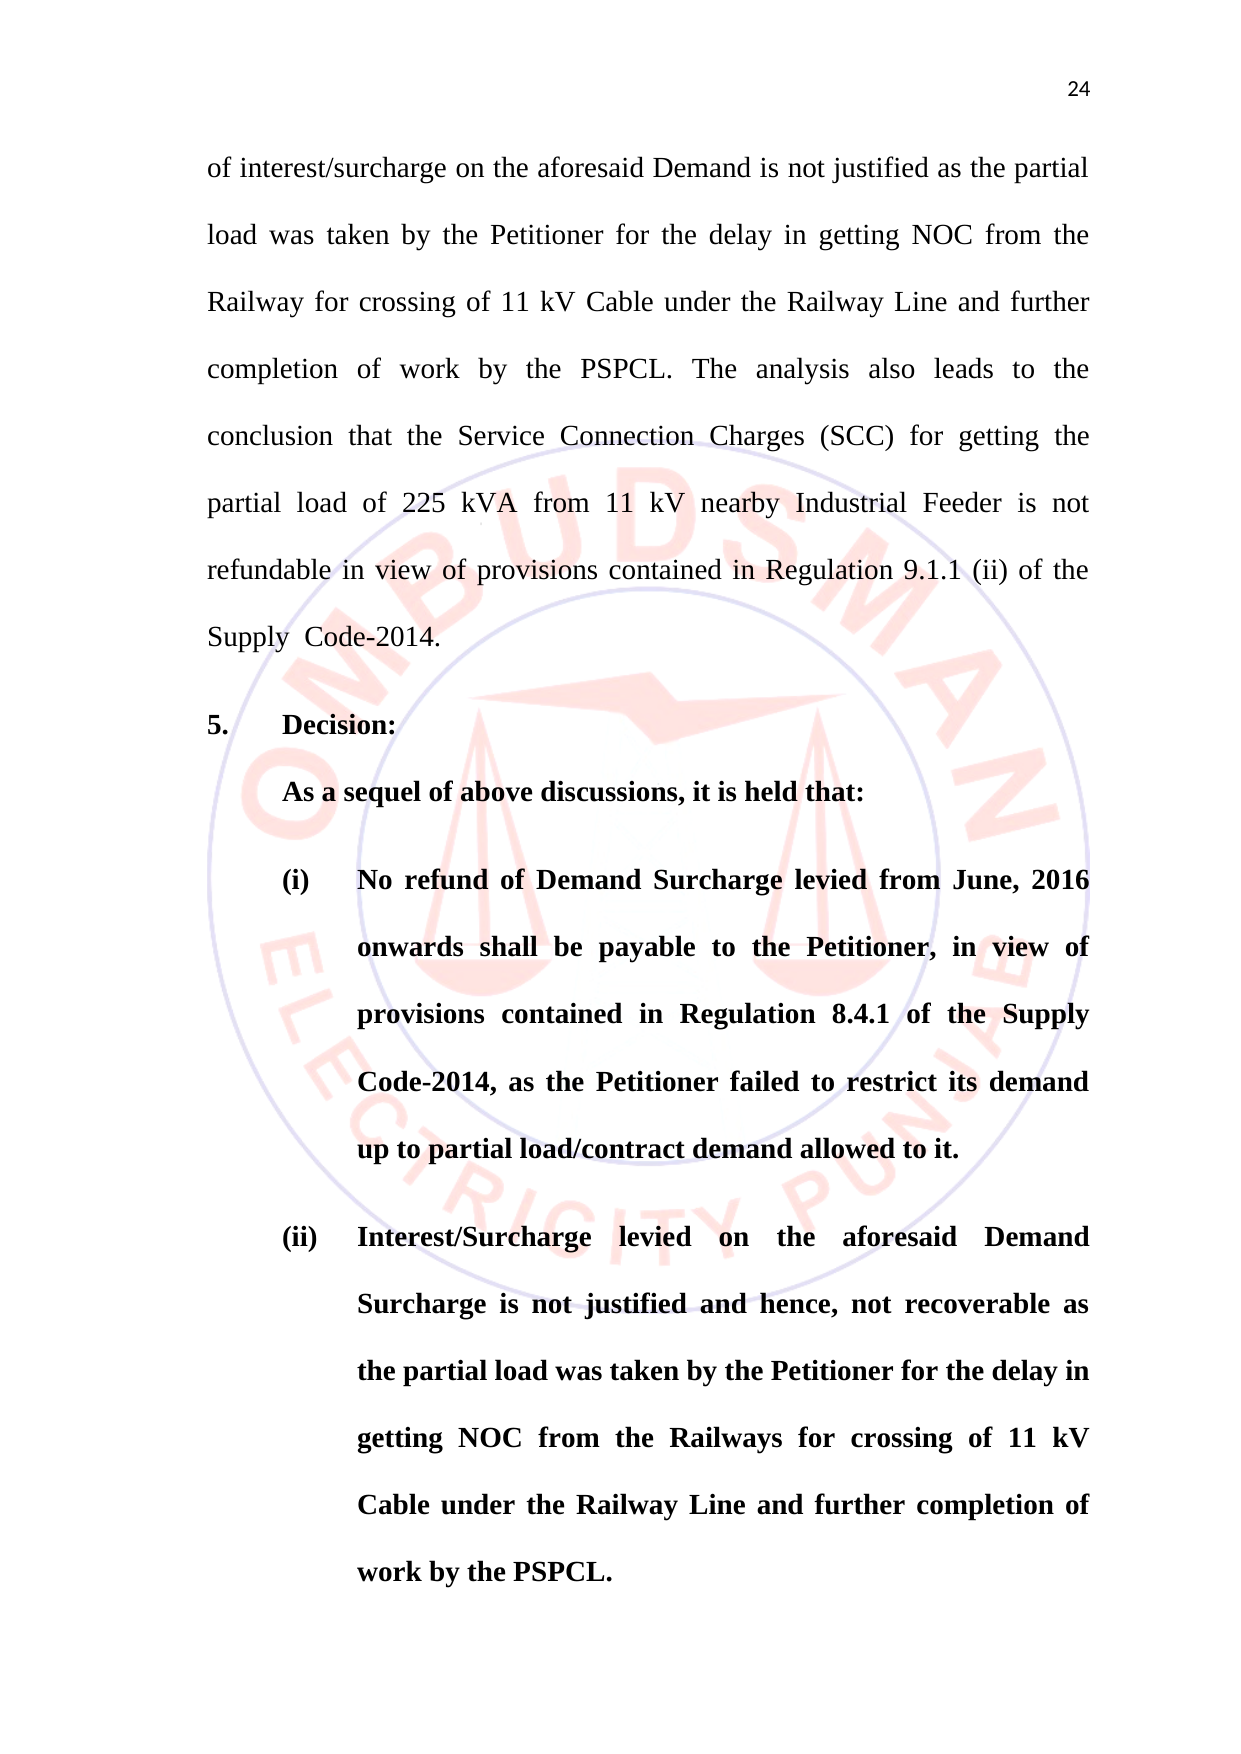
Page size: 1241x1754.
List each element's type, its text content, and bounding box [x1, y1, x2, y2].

text (ii) Interest/Surcharge levied on the aforesaid Demand Surcharge is not justified and hence, not recoverable as the partial load was taken by the Petitioner for the delay in getting NOC from the Railways for crossing of 11 kV Cable under the Railway Line and further completion of work by the PSPCL. [282, 1219, 1090, 1588]
list Decision: [207, 707, 1090, 741]
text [207, 150, 1090, 653]
list As a sequel of above discussions, it is held that: [282, 774, 1090, 808]
text (i) No refund of Demand Surcharge levied from June, 2016 onwards shall be payable to the Petitioner, in view of provisions contained in Regulation 8.4.1 of the Supply Code-2014, as the Petitioner failed to restrict its demand up to partial load/contract demand allowed to it. [282, 862, 1090, 1164]
